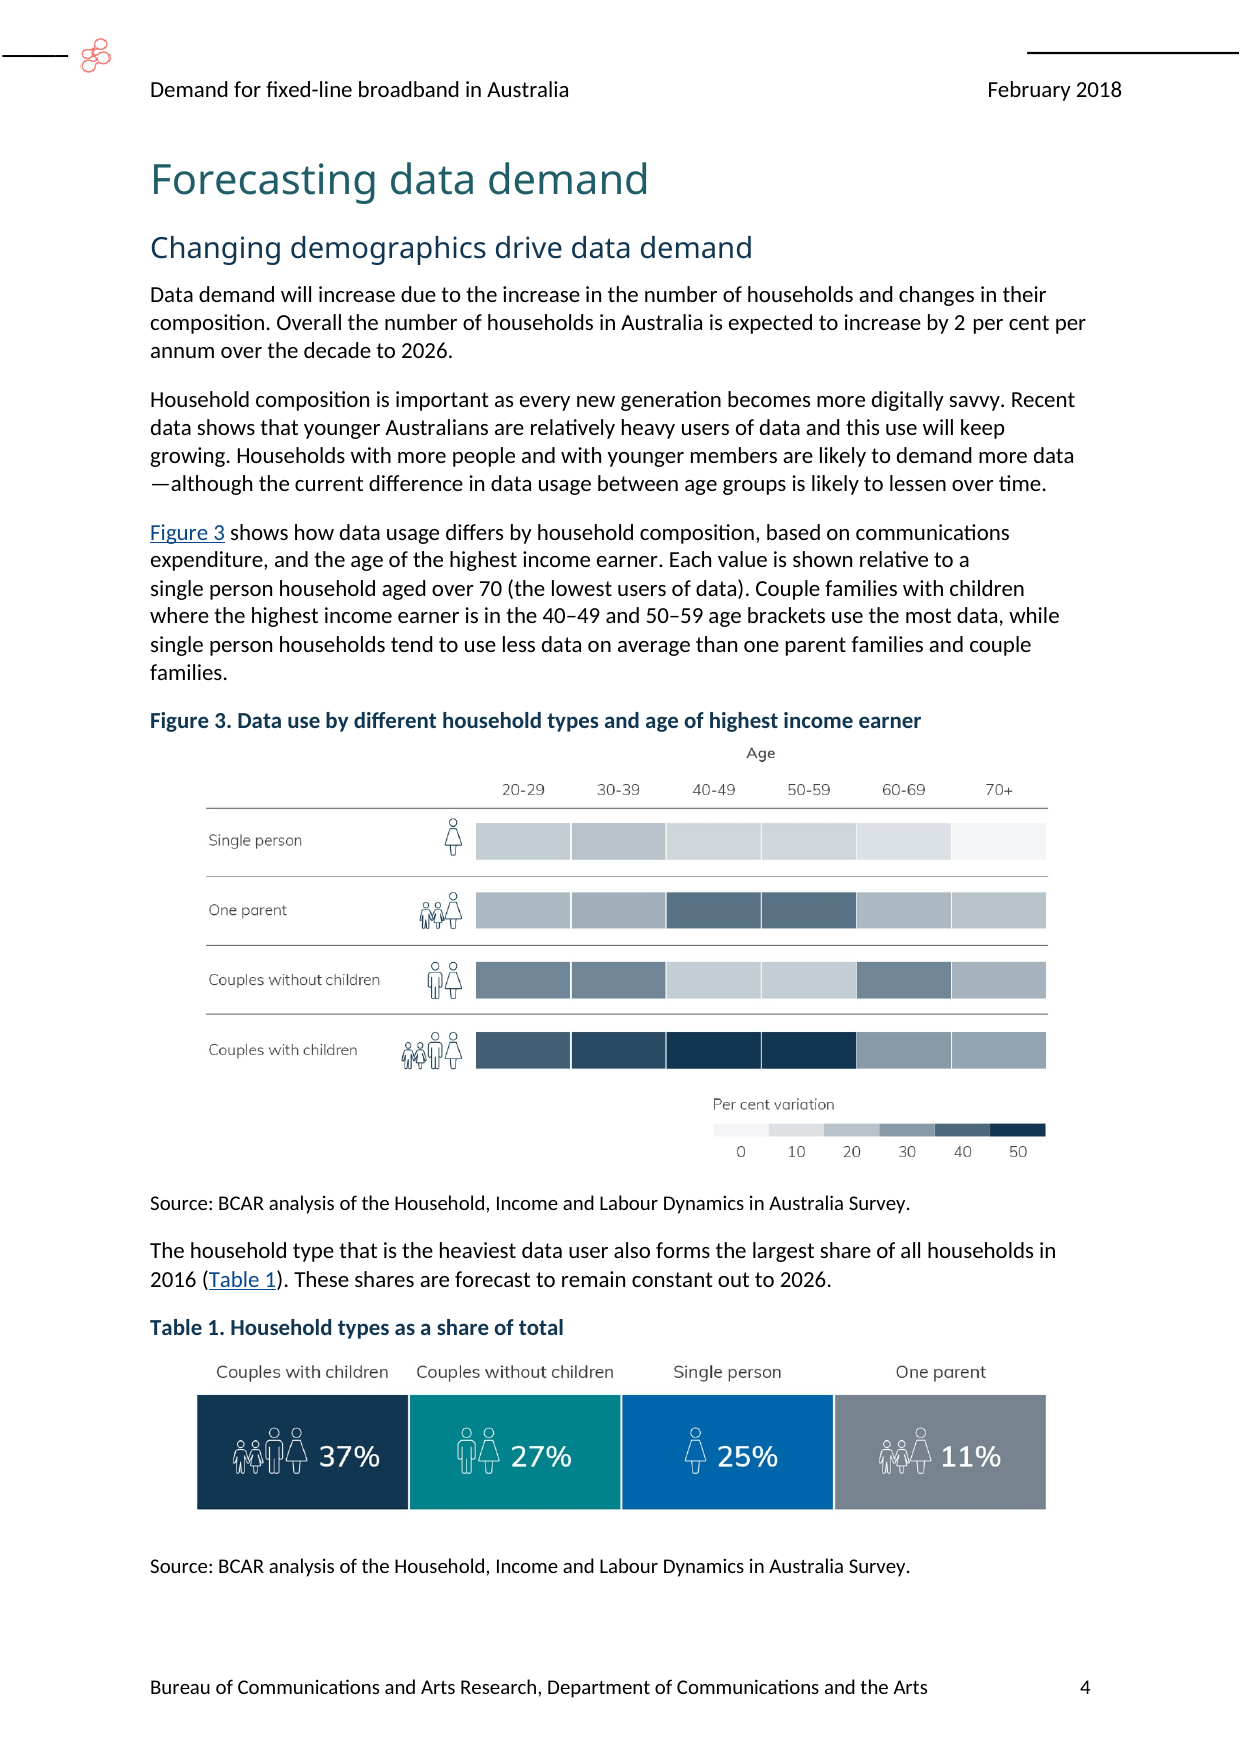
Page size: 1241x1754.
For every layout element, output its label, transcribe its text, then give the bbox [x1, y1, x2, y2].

text Data demand will increase due to the increase in the number of households and changes in their composition. Overall the number of households in Australia is expected to increase by 2 per cent per annum over the decade to 2026. [150, 280, 1090, 364]
text The household type that is the heaviest data user also forms the largest share of all households in 2016 (Table 1). These shares are forecast to remain constant out to 2026. [150, 1237, 1090, 1293]
text Household composition is important as every new generation becomes more digitally savvy. Recent data shows that younger Australians are relatively heavy users of data and this use will keep growing. Households with more people and with younger members are likely to demand more data—although the current difference in data usage between age groups is likely to lessen over time. [150, 385, 1090, 497]
text Source: BCAR analysis of the Household, Income and Labour Dynamics in Australia Survey. [150, 1191, 1090, 1216]
subtitle Table 1. Household types as a share of total [150, 1313, 1090, 1341]
picture [150, 1341, 1091, 1554]
subtitle Forecasting data demand [150, 150, 1090, 207]
subtitle Figure 3. Data use by different household types and age of highest income earner [150, 707, 1090, 734]
subtitle Changing demographics drive data demand [150, 228, 1090, 267]
text Figure 3 shows how data usage differs by household composition, based on communications expenditure, and the age of the highest income earner. Each value is shown relative to a single person household aged over 70 (the lowest users of data). Couple families with children where the highest income earner is in the 40–49 and 50–59 age brackets use the most data, while single person households tend to use less data on average than one parent families and couple families. [150, 518, 1090, 686]
picture [2, 35, 1241, 76]
text Source: BCAR analysis of the Household, Income and Labour Dynamics in Australia Survey. [150, 1554, 1090, 1579]
picture [150, 734, 1091, 1191]
